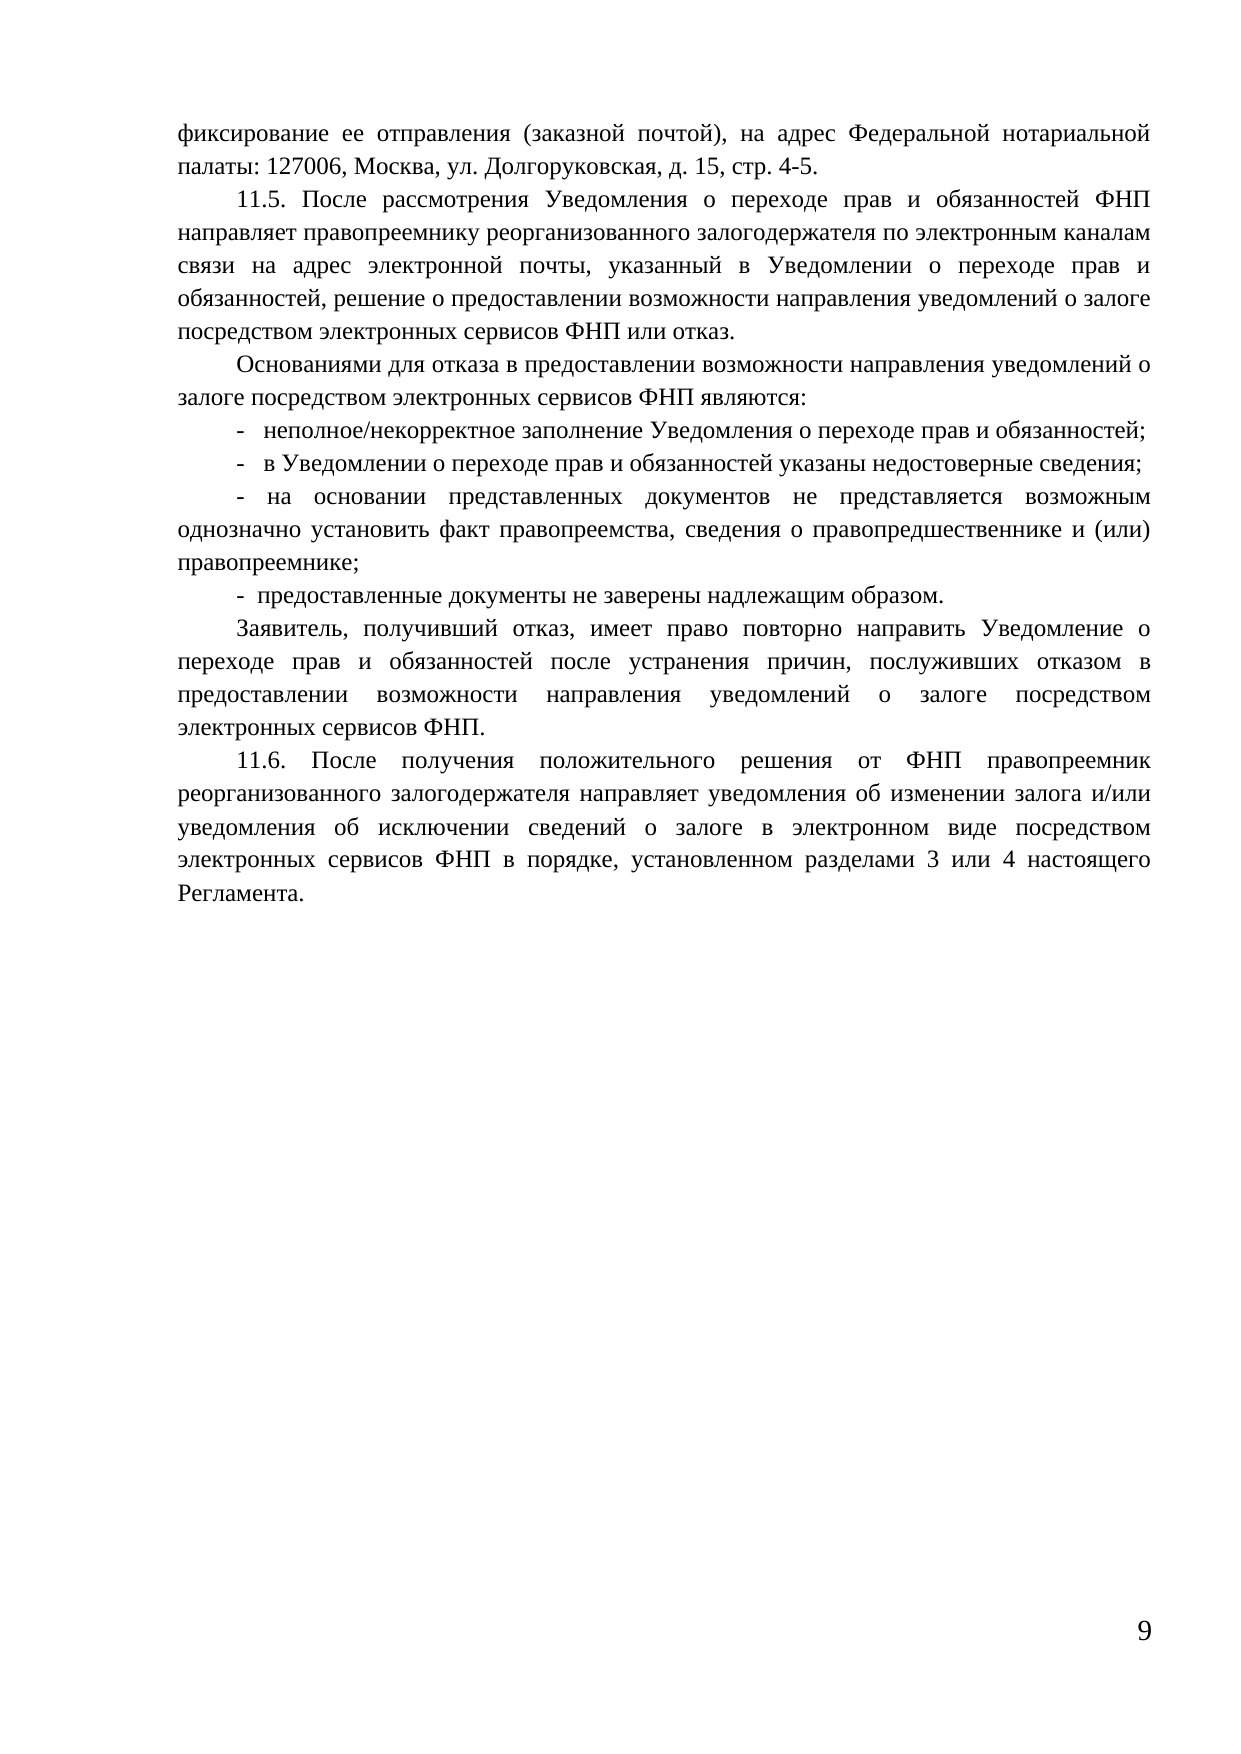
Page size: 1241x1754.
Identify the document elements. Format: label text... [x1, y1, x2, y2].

text - неполное/некорректное заполнение Уведомления о переходе прав и обязанностей; [177, 415, 1152, 444]
text Заявитель, получивший отказ, имеет право повторно направить Уведомление о переходе прав и обязанностей после устранения причин, послуживших отказом в предоставлении возможности направления уведомлений о залоге посредством электронных сервисов ФНП. [177, 613, 1152, 741]
text 11.6. После получения положительного решения от ФНП правопреемник реорганизованного залогодержателя направляет уведомления об изменении залога и/или уведомления об исключении сведений о залоге в электронном виде посредством электронных сервисов ФНП в порядке, установленном разделами 3 или 4 настоящего Регламента. [177, 746, 1152, 906]
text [177, 118, 1152, 180]
text - в Уведомлении о переходе прав и обязанностей указаны недостоверные сведения; [177, 448, 1152, 477]
text 11.5. После рассмотрения Уведомления о переходе прав и обязанностей ФНП направляет правопреемнику реорганизованного залогодержателя по электронным каналам связи на адрес электронной почты, указанный в Уведомлении о переходе прав и обязанностей, решение о предоставлении возможности направления уведомлений о залоге посредством электронных сервисов ФНП или отказ. [177, 184, 1152, 345]
text Основаниями для отказа в предоставлении возможности направления уведомлений о залоге посредством электронных сервисов ФНП являются: [177, 349, 1152, 411]
text - на основании представленных документов не представляется возможным однозначно установить факт правопреемства, сведения о правопредшественнике и (или) правопреемнике; [177, 481, 1152, 576]
text - предоставленные документы не заверены надлежащим образом. [177, 580, 1152, 609]
